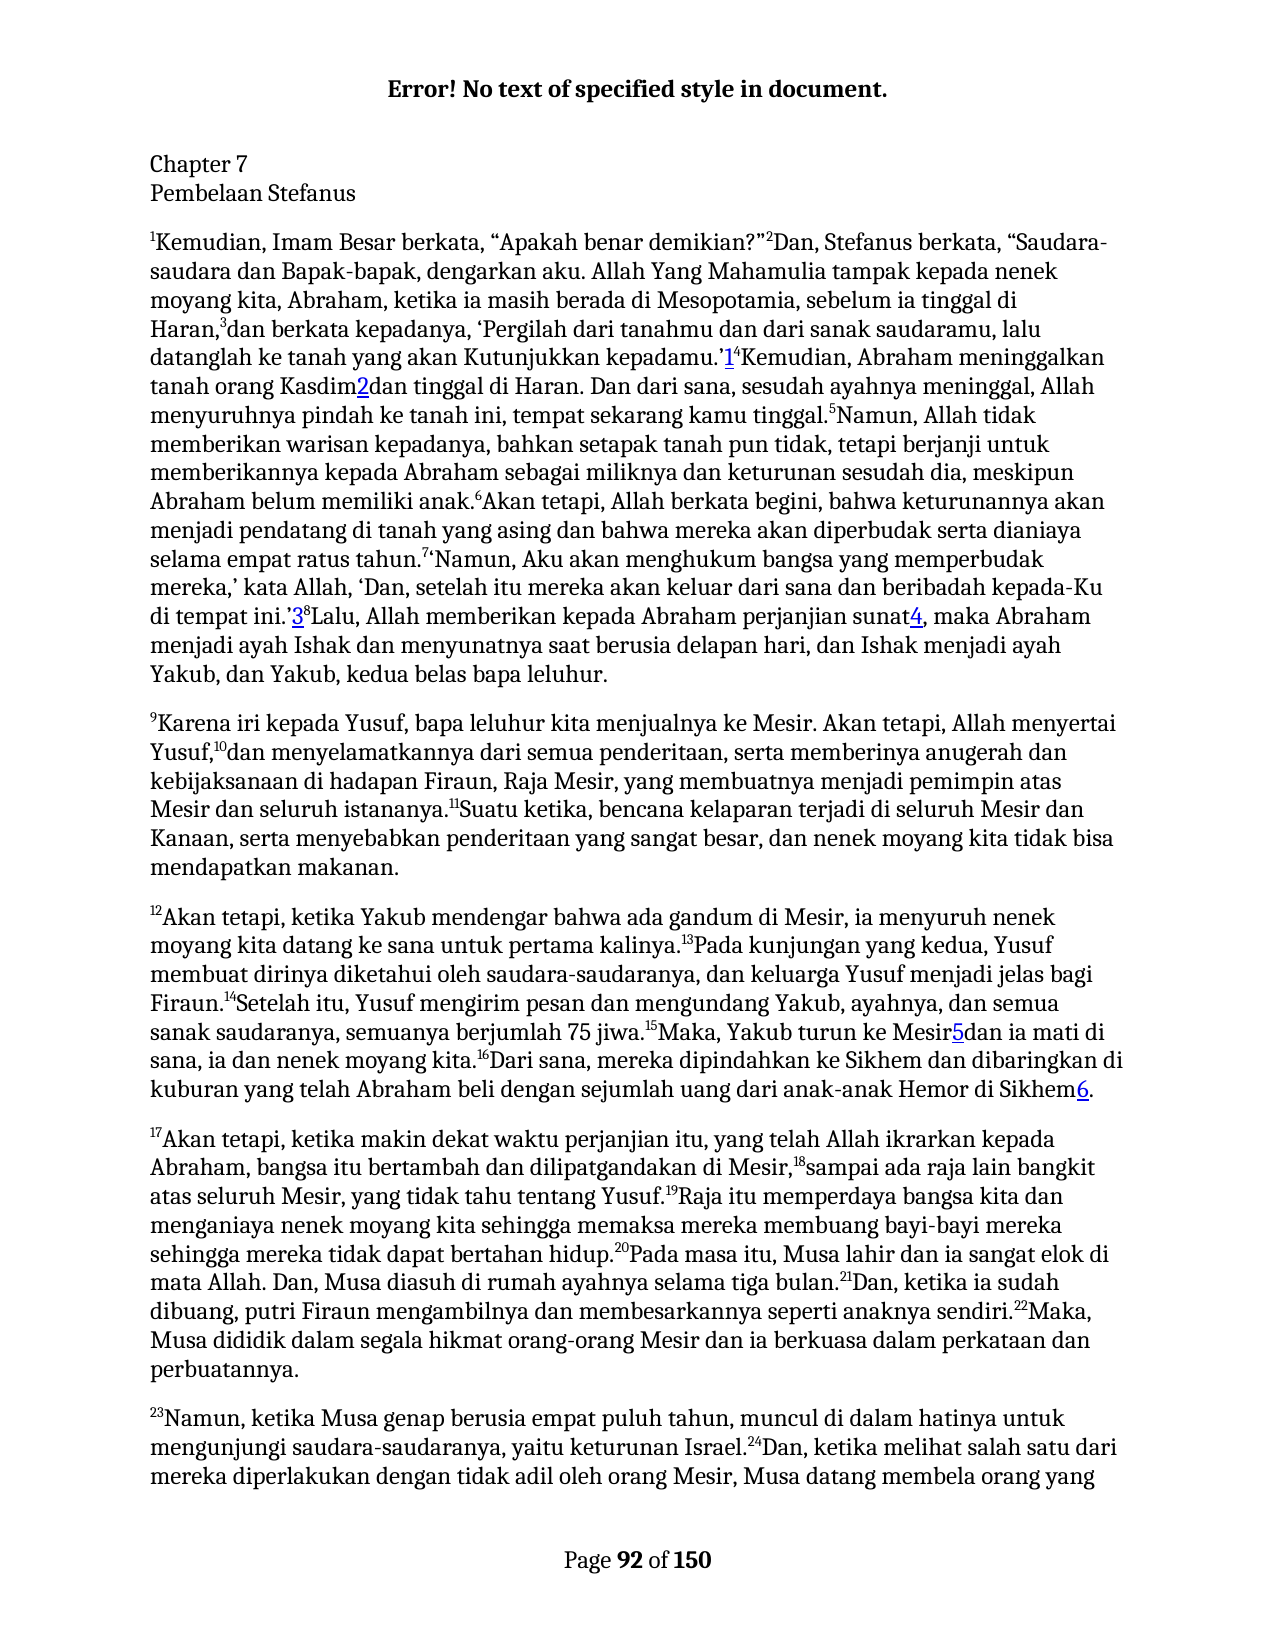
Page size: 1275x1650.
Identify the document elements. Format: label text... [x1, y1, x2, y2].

text 17Akan tetapi, ketika makin dekat waktu perjanjian itu, yang telah Allah ikrarkan kepada Abraham, bangsa itu bertambah dan dilipatgandakan di Mesir,18sampai ada raja lain bangkit atas seluruh Mesir, yang tidak tahu tentang Yusuf.19Raja itu memperdaya bangsa kita dan menganiaya nenek moyang kita sehingga memaksa mereka membuang bayi-bayi mereka sehingga mereka tidak dapat bertahan hidup.20Pada masa itu, Musa lahir dan ia sangat elok di mata Allah. Dan, Musa diasuh di rumah ayahnya selama tiga bulan.21Dan, ketika ia sudah dibuang, putri Firaun mengambilnya dan membesarkannya seperti anaknya sendiri.22Maka, Musa dididik dalam segala hikmat orang-orang Mesir dan ia berkuasa dalam perkataan dan perbuatannya. [150, 1124, 1125, 1383]
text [150, 1404, 1125, 1490]
text 1Kemudian, Imam Besar berkata, “Apakah benar demikian?”2Dan, Stefanus berkata, “Saudara-saudara dan Bapak-bapak, dengarkan aku. Allah Yang Mahamulia tampak kepada nenek moyang kita, Abraham, ketika ia masih berada di Mesopotamia, sebelum ia tinggal di Haran,3dan berkata kepadanya, ‘Pergilah dari tanahmu dan dari sanak saudaramu, lalu datanglah ke tanah yang akan Kutunjukkan kepadamu.’14Kemudian, Abraham meninggalkan tanah orang Kasdim2dan tinggal di Haran. Dan dari sana, sesudah ayahnya meninggal, Allah menyuruhnya pindah ke tanah ini, tempat sekarang kamu tinggal.5Namun, Allah tidak memberikan warisan kepadanya, bahkan setapak tanah pun tidak, tetapi berjanji untuk memberikannya kepada Abraham sebagai miliknya dan keturunan sesudah dia, meskipun Abraham belum memiliki anak.6Akan tetapi, Allah berkata begini, bahwa keturunannya akan menjadi pendatang di tanah yang asing dan bahwa mereka akan diperbudak serta dianiaya selama empat ratus tahun.7‘Namun, Aku akan menghukum bangsa yang memperbudak mereka,’ kata Allah, ‘Dan, setelah itu mereka akan keluar dari sana dan beribadah kepada-Ku di tempat ini.’38Lalu, Allah memberikan kepada Abraham perjanjian sunat4, maka Abraham menjadi ayah Ishak dan menyunatnya saat berusia delapan hari, dan Ishak menjadi ayah Yakub, dan Yakub, kedua belas bapa leluhur. [150, 228, 1125, 688]
text 12Akan tetapi, ketika Yakub mendengar bahwa ada gandum di Mesir, ia menyuruh nenek moyang kita datang ke sana untuk pertama kalinya.13Pada kunjungan yang kedua, Yusuf membuat dirinya diketahui oleh saudara-saudaranya, dan keluarga Yusuf menjadi jelas bagi Firaun.14Setelah itu, Yusuf mengirim pesan dan mengundang Yakub, ayahnya, dan semua sanak saudaranya, semuanya berjumlah 75 jiwa.15Maka, Yakub turun ke Mesir5dan ia mati di sana, ia dan nenek moyang kita.16Dari sana, mereka dipindahkan ke Sikhem dan dibaringkan di kuburan yang telah Abraham beli dengan sejumlah uang dari anak-anak Hemor di Sikhem6. [150, 902, 1125, 1104]
text Chapter 7 Pembelaan Stefanus [150, 150, 1125, 207]
text 9Karena iri kepada Yusuf, bapa leluhur kita menjualnya ke Mesir. Akan tetapi, Allah menyertai Yusuf,10dan menyelamatkannya dari semua penderitaan, serta memberinya anugerah dan kebijaksanaan di hadapan Firaun, Raja Mesir, yang membuatnya menjadi pemimpin atas Mesir dan seluruh istananya.11Suatu ketika, bencana kelaparan terjadi di seluruh Mesir dan Kanaan, serta menyebabkan penderitaan yang sangat besar, dan nenek moyang kita tidak bisa mendapatkan makanan. [150, 709, 1125, 882]
